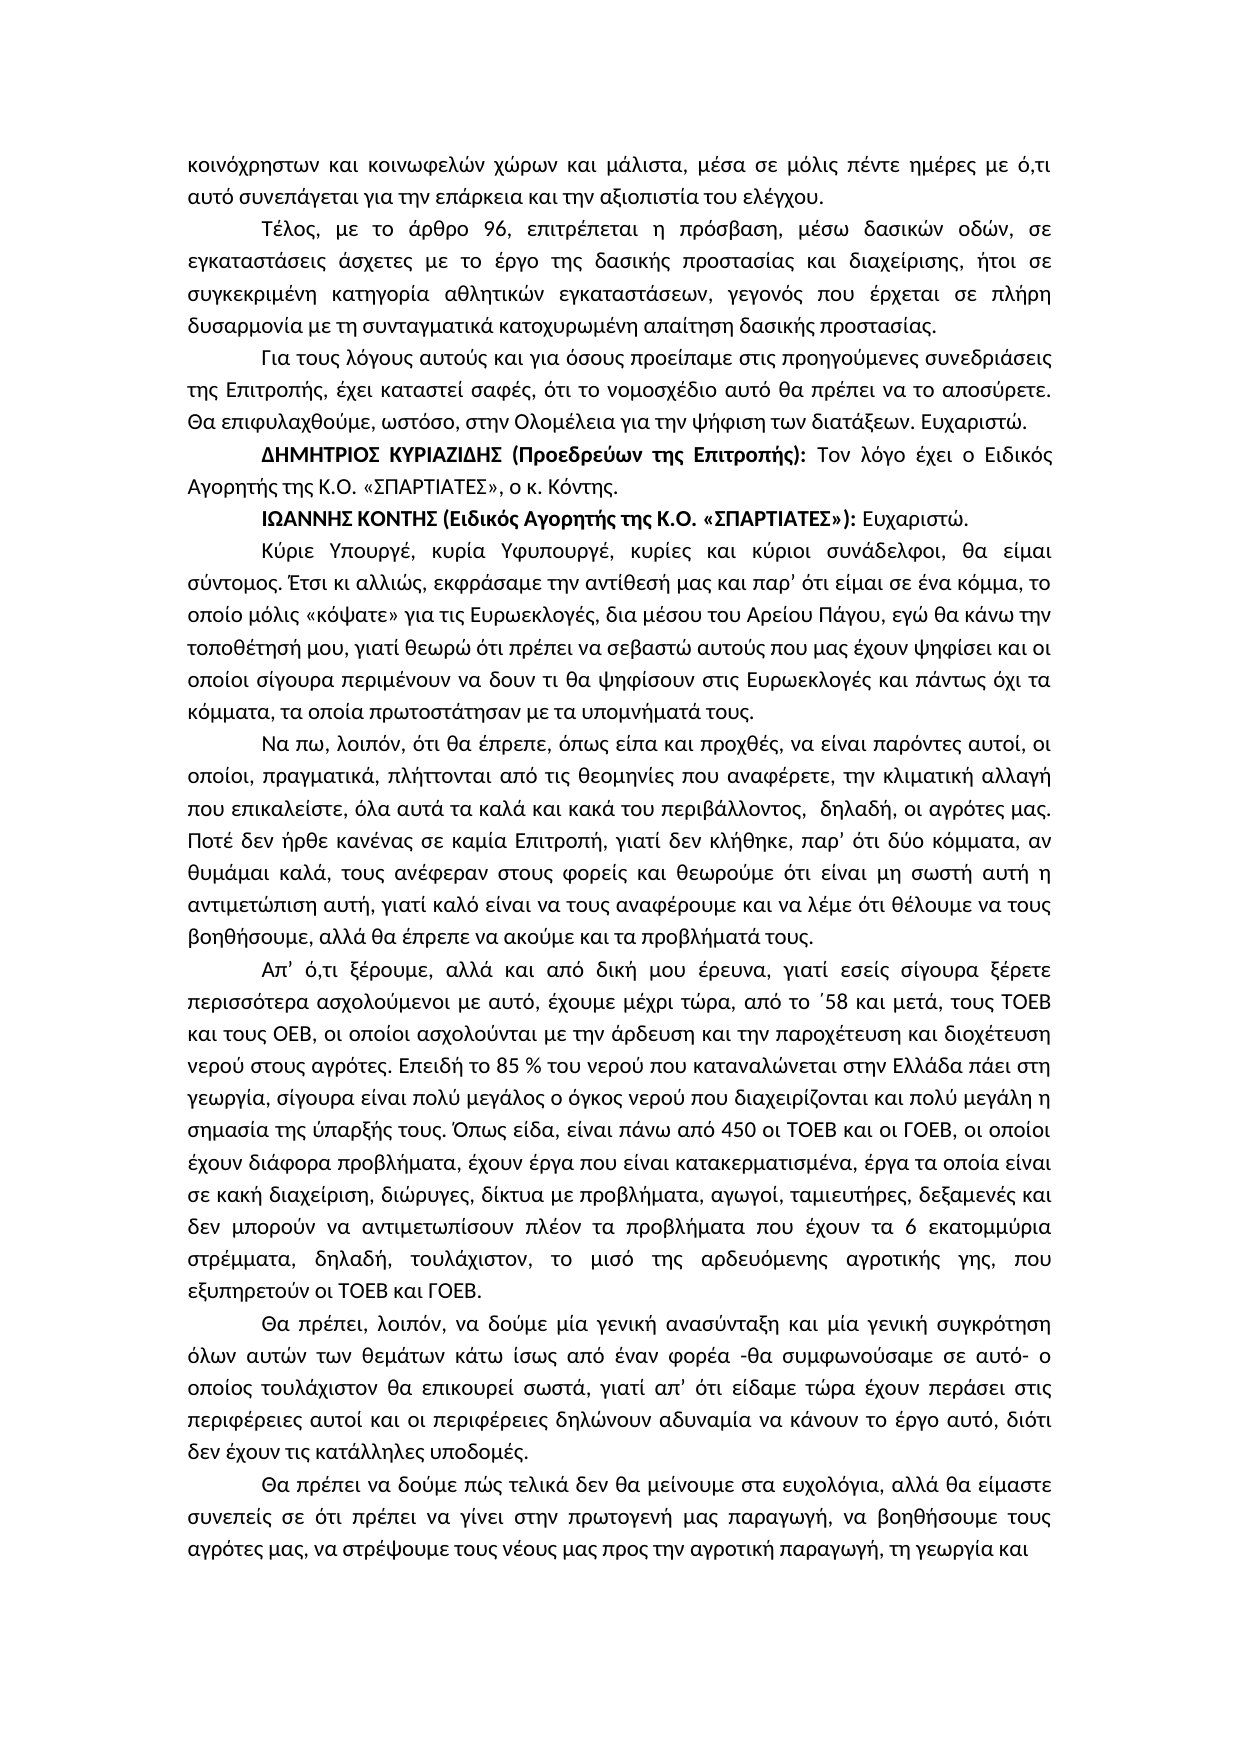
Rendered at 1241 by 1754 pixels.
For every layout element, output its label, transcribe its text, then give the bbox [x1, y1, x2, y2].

text κοινόχρηστων και κοινωφελών χώρων και μάλιστα, μέσα σε μόλις πέντε ημέρες με ό,τι αυτό συνεπάγεται για την επάρκεια και την αξιοπιστία του ελέγχου. [187, 150, 1053, 210]
text Να πω, λοιπόν, ότι θα έπρεπε, όπως είπα και προχθές, να είναι παρόντες αυτοί, οι οποίοι, πραγματικά, πλήττονται από τις θεομηνίες που αναφέρετε, την κλιματική αλλαγή που επικαλείστε, όλα αυτά τα καλά και κακά του περιβάλλοντος, δηλαδή, οι αγρότες μας. Ποτέ δεν ήρθε κανένας σε καμία Επιτροπή, γιατί δεν κλήθηκε, παρ’ ότι δύο κόμματα, αν θυμάμαι καλά, τους ανέφεραν στους φορείς και θεωρούμε ότι είναι μη σωστή αυτή η αντιμετώπιση αυτή, γιατί καλό είναι να τους αναφέρουμε και να λέμε ότι θέλουμε να τους βοηθήσουμε, αλλά θα έπρεπε να ακούμε και τα προβλήματά τους. [187, 729, 1053, 951]
text Θα πρέπει να δούμε πώς τελικά δεν θα μείνουμε στα ευχολόγια, αλλά θα είμαστε συνεπείς σε ότι πρέπει να γίνει στην πρωτογενή μας παραγωγή, να βοηθήσουμε τους αγρότες μας, να στρέψουμε τους νέους μας προς την αγροτική παραγωγή, τη γεωργία και [187, 1470, 1053, 1562]
text Για τους λόγους αυτούς και για όσους προείπαμε στις προηγούμενες συνεδριάσεις της Επιτροπής, έχει καταστεί σαφές, ότι το νομοσχέδιο αυτό θα πρέπει να το αποσύρετε. Θα επιφυλαχθούμε, ωστόσο, στην Ολομέλεια για την ψήφιση των διατάξεων. Ευχαριστώ. [187, 343, 1053, 436]
text ΔΗΜΗΤΡΙΟΣ ΚΥΡΙΑΖΙΔΗΣ (Προεδρεύων της Επιτροπής): Τον λόγο έχει ο Ειδικός Αγορητής της Κ.Ο. «ΣΠΑΡΤΙΑΤΕΣ», ο κ. Κόντης. [187, 440, 1053, 500]
text Απ’ ό,τι ξέρουμε, αλλά και από δική μου έρευνα, γιατί εσείς σίγουρα ξέρετε περισσότερα ασχολούμενοι με αυτό, έχουμε μέχρι τώρα, από το ΄58 και μετά, τους ΤΟΕΒ και τους ΟΕΒ, οι οποίοι ασχολούνται με την άρδευση και την παροχέτευση και διοχέτευση νερού στους αγρότες. Επειδή το 85 % του νερού που καταναλώνεται στην Ελλάδα πάει στη γεωργία, σίγουρα είναι πολύ μεγάλος ο όγκος νερού που διαχειρίζονται και πολύ μεγάλη η σημασία της ύπαρξής τους. Όπως είδα, είναι πάνω από 450 οι ΤΟΕΒ και οι ΓΟΕΒ, οι οποίοι έχουν διάφορα προβλήματα, έχουν έργα που είναι κατακερματισμένα, έργα τα οποία είναι σε κακή διαχείριση, διώρυγες, δίκτυα με προβλήματα, αγωγοί, ταμιευτήρες, δεξαμενές και δεν μπορούν να αντιμετωπίσουν πλέον τα προβλήματα που έχουν τα 6 εκατομμύρια στρέμματα, δηλαδή, τουλάχιστον, το μισό της αρδευόμενης αγροτικής γης, που εξυπηρετούν οι ΤΟΕΒ και ΓΟΕΒ. [187, 955, 1053, 1304]
text Θα πρέπει, λοιπόν, να δούμε μία γενική ανασύνταξη και μία γενική συγκρότηση όλων αυτών των θεμάτων κάτω ίσως από έναν φορέα -θα συμφωνούσαμε σε αυτό- ο οποίος τουλάχιστον θα επικουρεί σωστά, γιατί απ’ ότι είδαμε τώρα έχουν περάσει στις περιφέρειες αυτοί και οι περιφέρειες δηλώνουν αδυναμία να κάνουν το έργο αυτό, διότι δεν έχουν τις κατάλληλες υποδομές. [187, 1309, 1053, 1466]
text Τέλος, με το άρθρο 96, επιτρέπεται η πρόσβαση, μέσω δασικών οδών, σε εγκαταστάσεις άσχετες με το έργο της δασικής προστασίας και διαχείρισης, ήτοι σε συγκεκριμένη κατηγορία αθλητικών εγκαταστάσεων, γεγονός που έρχεται σε πλήρη δυσαρμονία με τη συνταγματικά κατοχυρωμένη απαίτηση δασικής προστασίας. [187, 214, 1053, 339]
text ΙΩΑΝΝΗΣ ΚΟΝΤΗΣ (Ειδικός Αγορητής της Κ.Ο. «ΣΠΑΡΤΙΑΤΕΣ»): Ευχαριστώ. [187, 504, 1053, 532]
text Κύριε Υπουργέ, κυρία Υφυπουργέ, κυρίες και κύριοι συνάδελφοι, θα είμαι σύντομος. Έτσι κι αλλιώς, εκφράσαμε την αντίθεσή μας και παρ’ ότι είμαι σε ένα κόμμα, το οποίο μόλις «κόψατε» για τις Ευρωεκλογές, δια μέσου του Αρείου Πάγου, εγώ θα κάνω την τοποθέτησή μου, γιατί θεωρώ ότι πρέπει να σεβαστώ αυτούς που μας έχουν ψηφίσει και οι οποίοι σίγουρα περιμένουν να δουν τι θα ψηφίσουν στις Ευρωεκλογές και πάντως όχι τα κόμματα, τα οποία πρωτοστάτησαν με τα υπομνήματά τους. [187, 536, 1053, 725]
